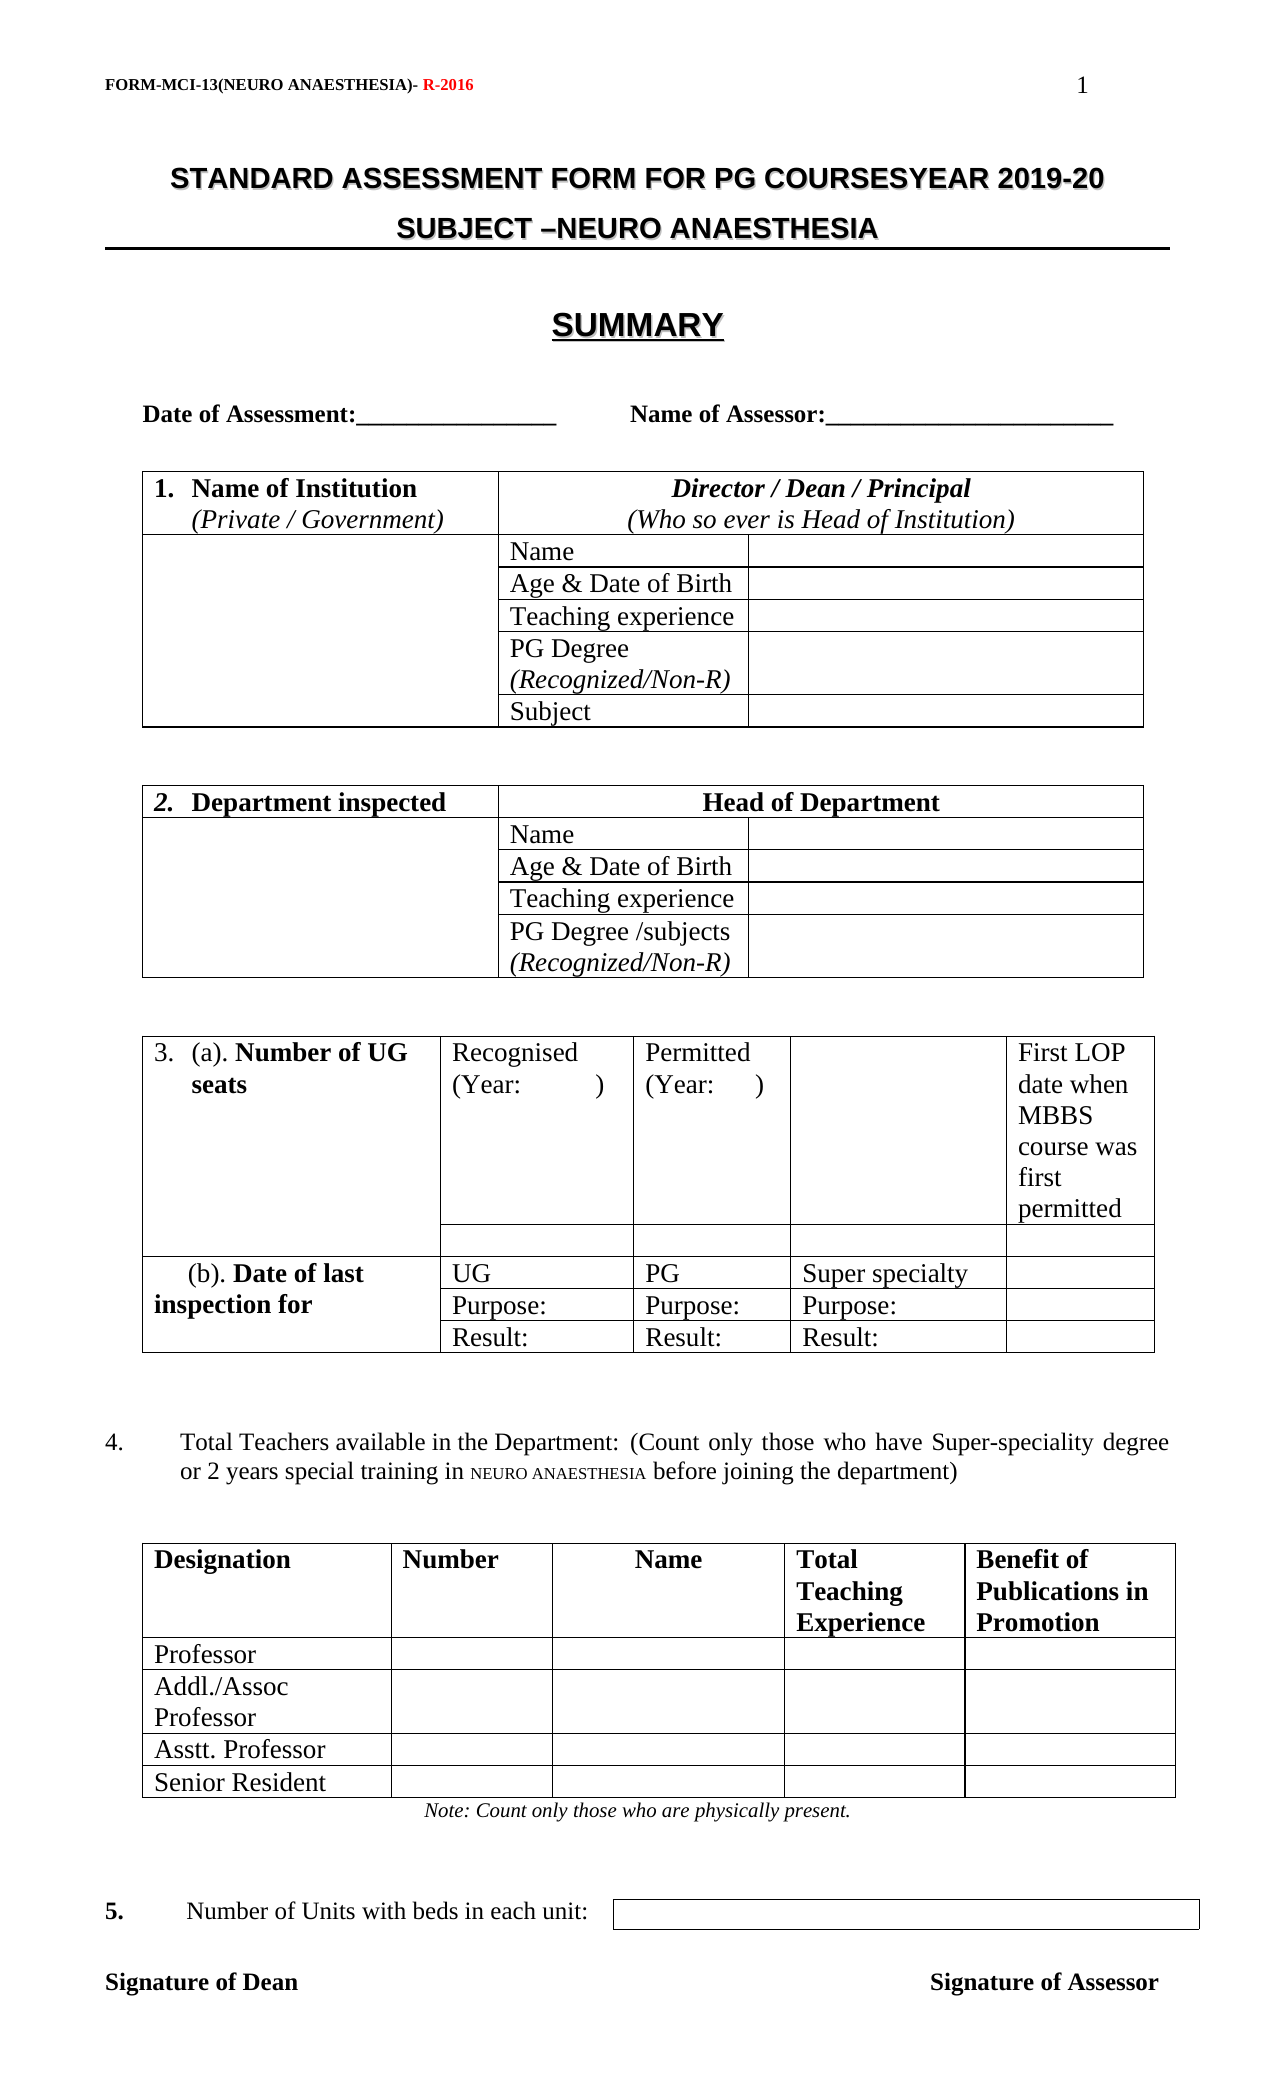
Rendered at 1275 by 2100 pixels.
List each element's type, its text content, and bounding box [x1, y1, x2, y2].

table_cell Result: [634, 1321, 790, 1352]
table_cell [392, 1766, 552, 1797]
table_cell PG Degree (Recognized/Non-R) [499, 632, 748, 694]
table_cell [791, 1225, 1006, 1256]
table_header First LOP date when MBBS course was first permitted [1007, 1037, 1154, 1223]
table_cell [785, 1766, 964, 1797]
table_cell [785, 1638, 964, 1669]
text STANDARD ASSESSMENT FORM FOR PG COURSESYEAR 2019-20 [105, 161, 1170, 195]
table_cell [785, 1670, 964, 1732]
table_cell [392, 1734, 552, 1765]
table_cell Teaching experience [499, 600, 748, 631]
table_cell [749, 915, 1143, 977]
text 5. Number of Units with beds in each unit: [105, 1896, 1170, 1925]
table_cell Name [499, 535, 748, 566]
table_header Director / Dean / Principal (Who so ever is Head of Institution) [499, 472, 1143, 534]
table_header Total Teaching Experience [785, 1544, 964, 1637]
table_header Designation [143, 1544, 391, 1637]
table_cell [553, 1638, 784, 1669]
table_cell Senior Resident [143, 1766, 391, 1797]
table_header [791, 1037, 1006, 1223]
text SUMMARY [105, 306, 1170, 344]
table_cell PG [634, 1257, 790, 1288]
table_cell [749, 850, 1143, 881]
table_header Head of Department [499, 786, 1143, 817]
table_cell [1007, 1225, 1154, 1256]
table_cell [143, 818, 498, 977]
table_cell Result: [441, 1321, 633, 1352]
table_cell Subject [499, 695, 748, 726]
table_cell [785, 1734, 964, 1765]
table_header (a). Number of UG seats [143, 1037, 440, 1256]
table_header Benefit of Publications in Promotion [966, 1544, 1175, 1637]
table_cell Purpose: [791, 1289, 1006, 1320]
table_cell [441, 1225, 633, 1256]
table_cell [749, 695, 1143, 726]
text SUBJECT –NEURO ANAESTHESIA [105, 212, 1170, 247]
table_cell [143, 535, 498, 726]
table_cell PG Degree /subjects (Recognized/Non-R) [499, 915, 748, 977]
table_cell Purpose: [441, 1289, 633, 1320]
text 4. Total Teachers available in the Department: (Count only those who have Super-speciality degree or 2 years special training in NEURO ANAESTHESIA before joining the department) [105, 1427, 1170, 1485]
table_cell Age & Date of Birth [499, 850, 748, 881]
table_cell [553, 1766, 784, 1797]
table_header Name of Institution (Private / Government) [143, 472, 498, 534]
table_cell Purpose: [634, 1289, 790, 1320]
table_cell Asstt. Professor [143, 1734, 391, 1765]
table_header Department inspected [143, 786, 498, 817]
table_cell Super specialty [791, 1257, 1006, 1288]
table_cell Age & Date of Birth [499, 568, 748, 599]
table_cell [749, 568, 1143, 599]
table_cell Name [499, 818, 748, 849]
table_cell [1007, 1257, 1154, 1288]
table_cell [966, 1766, 1175, 1797]
table_cell [966, 1670, 1175, 1732]
table_cell [966, 1734, 1175, 1765]
table_cell [392, 1670, 552, 1732]
table_cell [749, 535, 1143, 566]
text Note: Count only those who are physically present. [105, 1798, 1170, 1822]
table_cell [749, 883, 1143, 914]
table_cell Result: [791, 1321, 1006, 1352]
table_cell [1007, 1289, 1154, 1320]
table_cell [966, 1638, 1175, 1669]
table_cell [1007, 1321, 1154, 1352]
table_cell Professor [143, 1638, 391, 1669]
table_header Permitted (Year: ) [634, 1037, 790, 1223]
table_cell [553, 1670, 784, 1732]
table_header Number [392, 1544, 552, 1637]
table_header Recognised (Year: ) [441, 1037, 633, 1223]
table_cell Addl./Assoc Professor [143, 1670, 391, 1732]
table_cell [749, 600, 1143, 631]
table_cell [749, 818, 1143, 849]
text Date of Assessment:________________ Name of Assessor:_______________________ [105, 399, 1170, 428]
table_header Name [553, 1544, 784, 1637]
table_cell [553, 1734, 784, 1765]
table_cell (b). Date of last inspection for [143, 1257, 440, 1352]
table_cell Teaching experience [499, 883, 748, 914]
table_cell [392, 1638, 552, 1669]
table_cell [634, 1225, 790, 1256]
table_cell [749, 632, 1143, 694]
table_cell UG [441, 1257, 633, 1288]
